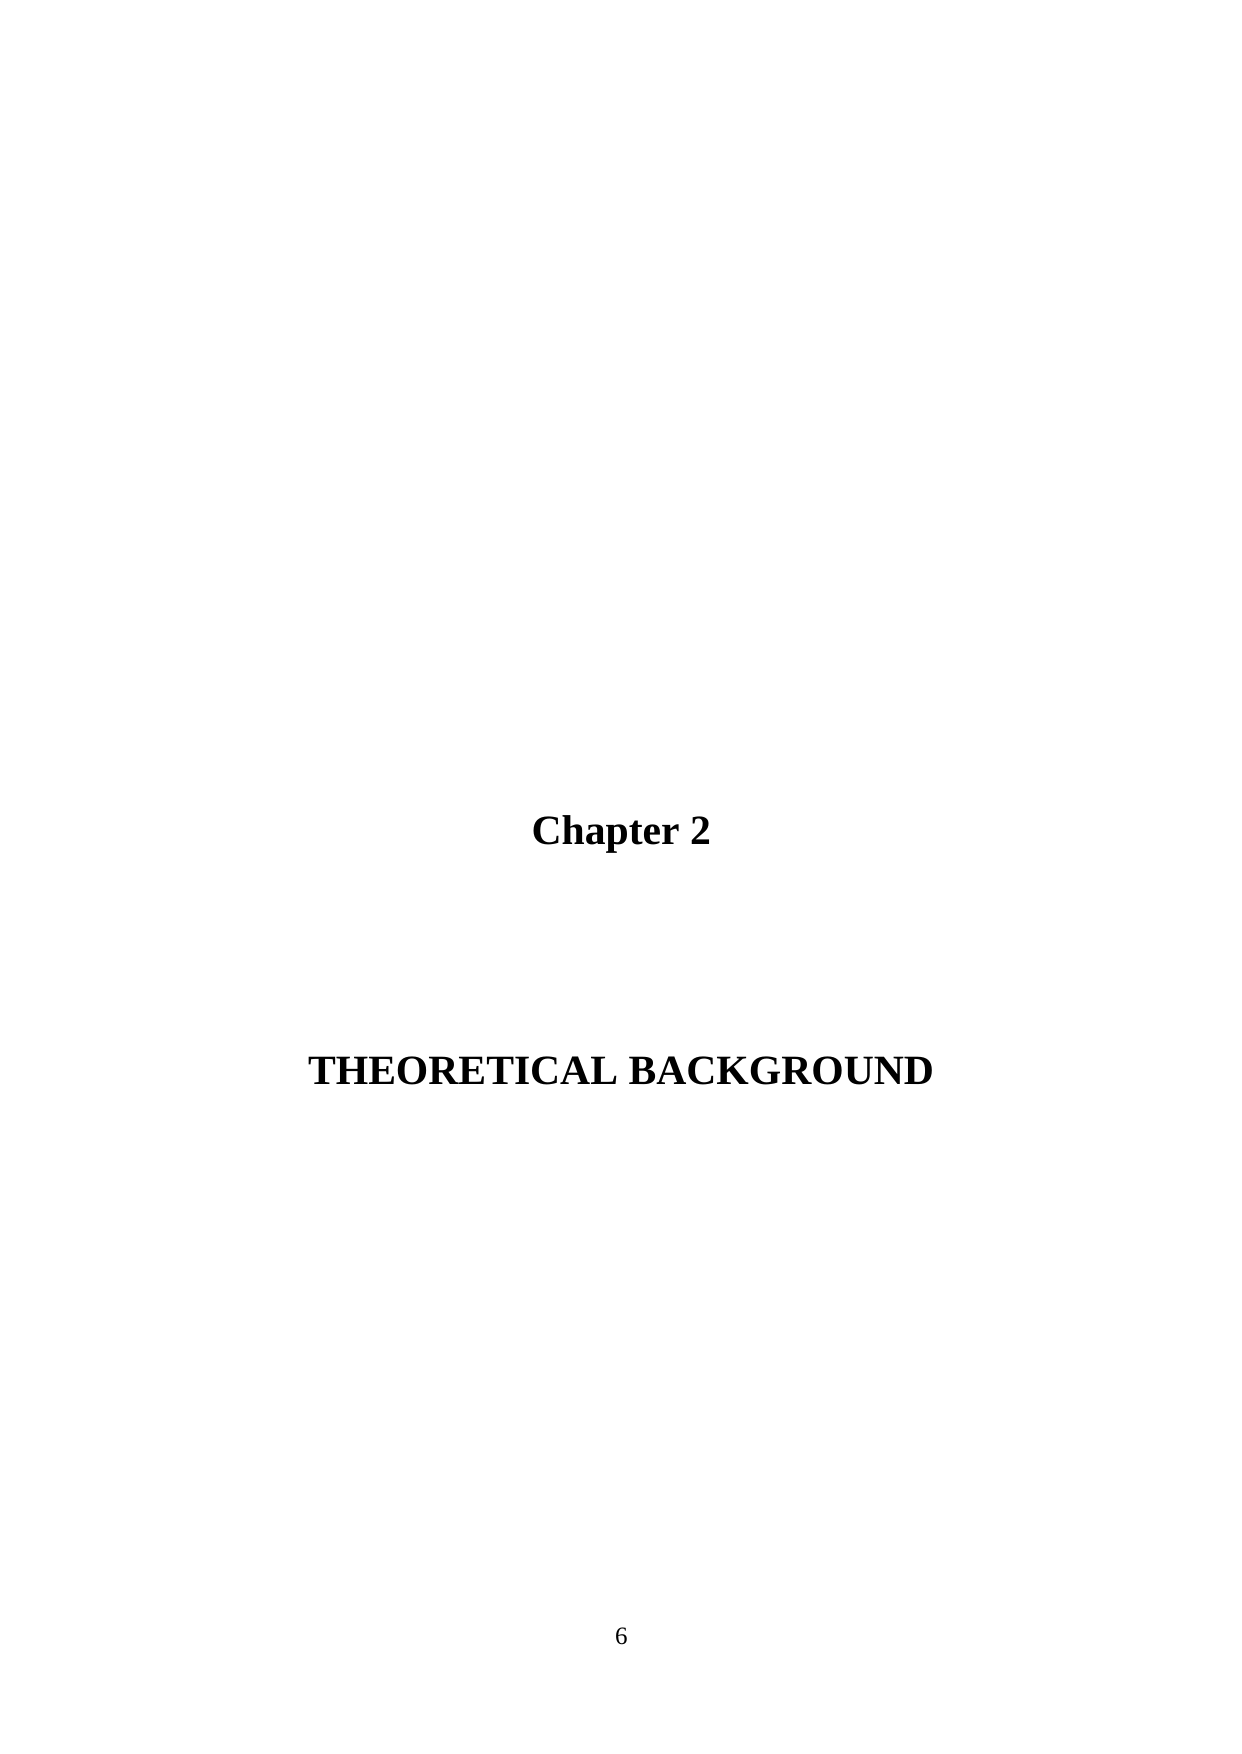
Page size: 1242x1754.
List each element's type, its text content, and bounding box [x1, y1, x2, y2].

text Chapter 2 THEORETICAL BACKGROUND [187, 806, 1054, 1093]
